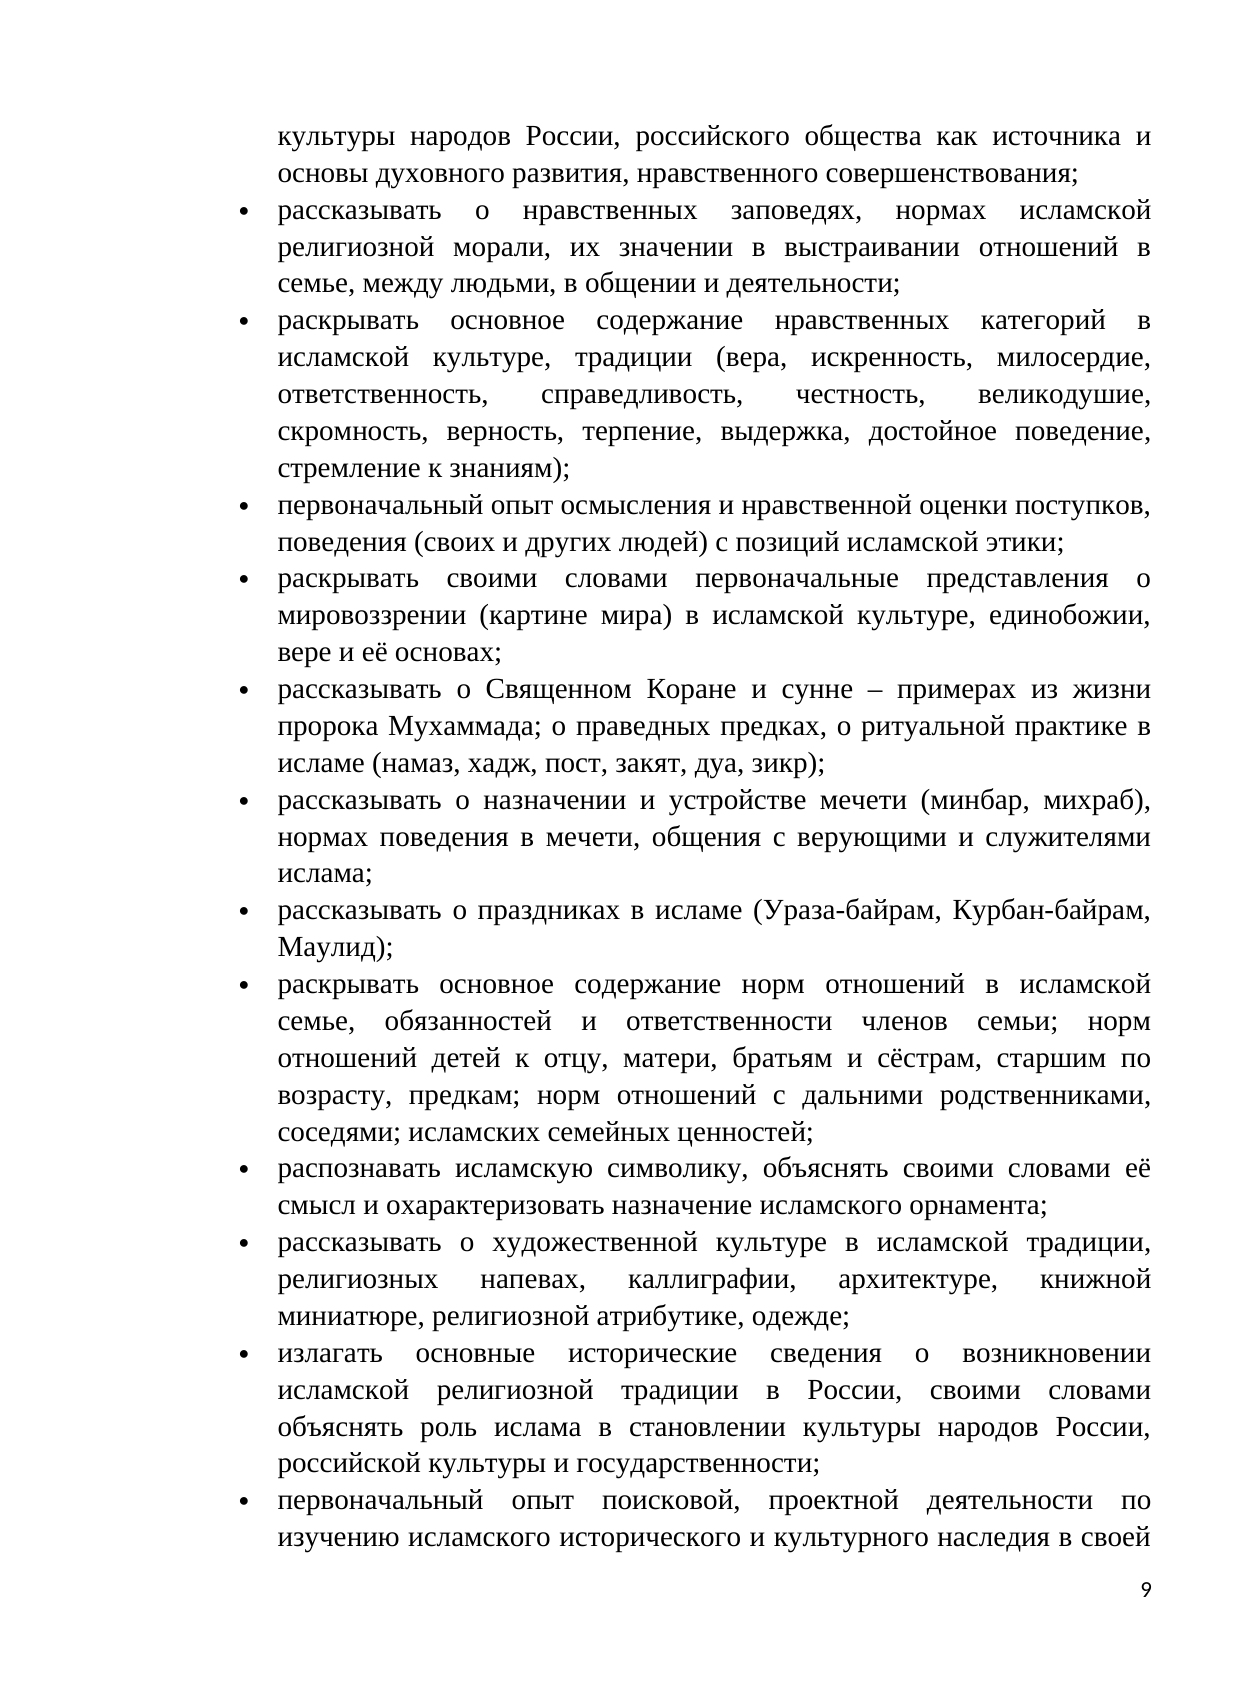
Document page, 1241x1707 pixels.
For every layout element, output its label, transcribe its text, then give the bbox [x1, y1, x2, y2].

list рассказывать о праздниках в исламе (Ураза-байрам, Курбан-байрам, Маулид); [240, 892, 1152, 963]
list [240, 118, 1152, 188]
list рассказывать о назначении и устройстве мечети (минбар, михраб), нормах поведения в мечети, общения с верующими и служителями ислама; [240, 782, 1152, 889]
list раскрывать своими словами первоначальные представления о мировоззрении (картине мира) в исламской культуре, единобожии, вере и её основах; [240, 561, 1152, 668]
list излагать основные исторические сведения о возникновении исламской религиозной традиции в России, своими словами объяснять роль ислама в становлении культуры народов России, российской культуры и государственности; [240, 1335, 1152, 1479]
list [240, 1482, 1152, 1553]
list рассказывать о художественной культуре в исламской традиции, религиозных напевах, каллиграфии, архитектуре, книжной миниатюре, религиозной атрибутике, одежде; [240, 1224, 1152, 1332]
list распознавать исламскую символику, объяснять своими словами её смысл и охарактеризовать назначение исламского орнамента; [240, 1151, 1152, 1221]
list первоначальный опыт осмысления и нравственной оценки поступков, поведения (своих и других людей) с позиций исламской этики; [240, 487, 1152, 557]
list рассказывать о нравственных заповедях, нормах исламской религиозной морали, их значении в выстраивании отношений в семье, между людьми, в общении и деятельности; [240, 192, 1152, 299]
list раскрывать основное содержание нравственных категорий в исламской культуре, традиции (вера, искренность, милосердие, ответственность, справедливость, честность, великодушие, скромность, верность, терпение, выдержка, достойное поведение, стремление к знаниям); [240, 302, 1152, 483]
list рассказывать о Священном Коране и сунне – примерах из жизни пророка Мухаммада; о праведных предках, о ритуальной практике в исламе (намаз, хадж, пост, закят, дуа, зикр); [240, 671, 1152, 778]
list раскрывать основное содержание норм отношений в исламской семье, обязанностей и ответственности членов семьи; норм отношений детей к отцу, матери, братьям и сёстрам, старшим по возрасту, предкам; норм отношений с дальними родственниками, соседями; исламских семейных ценностей; [240, 966, 1152, 1147]
